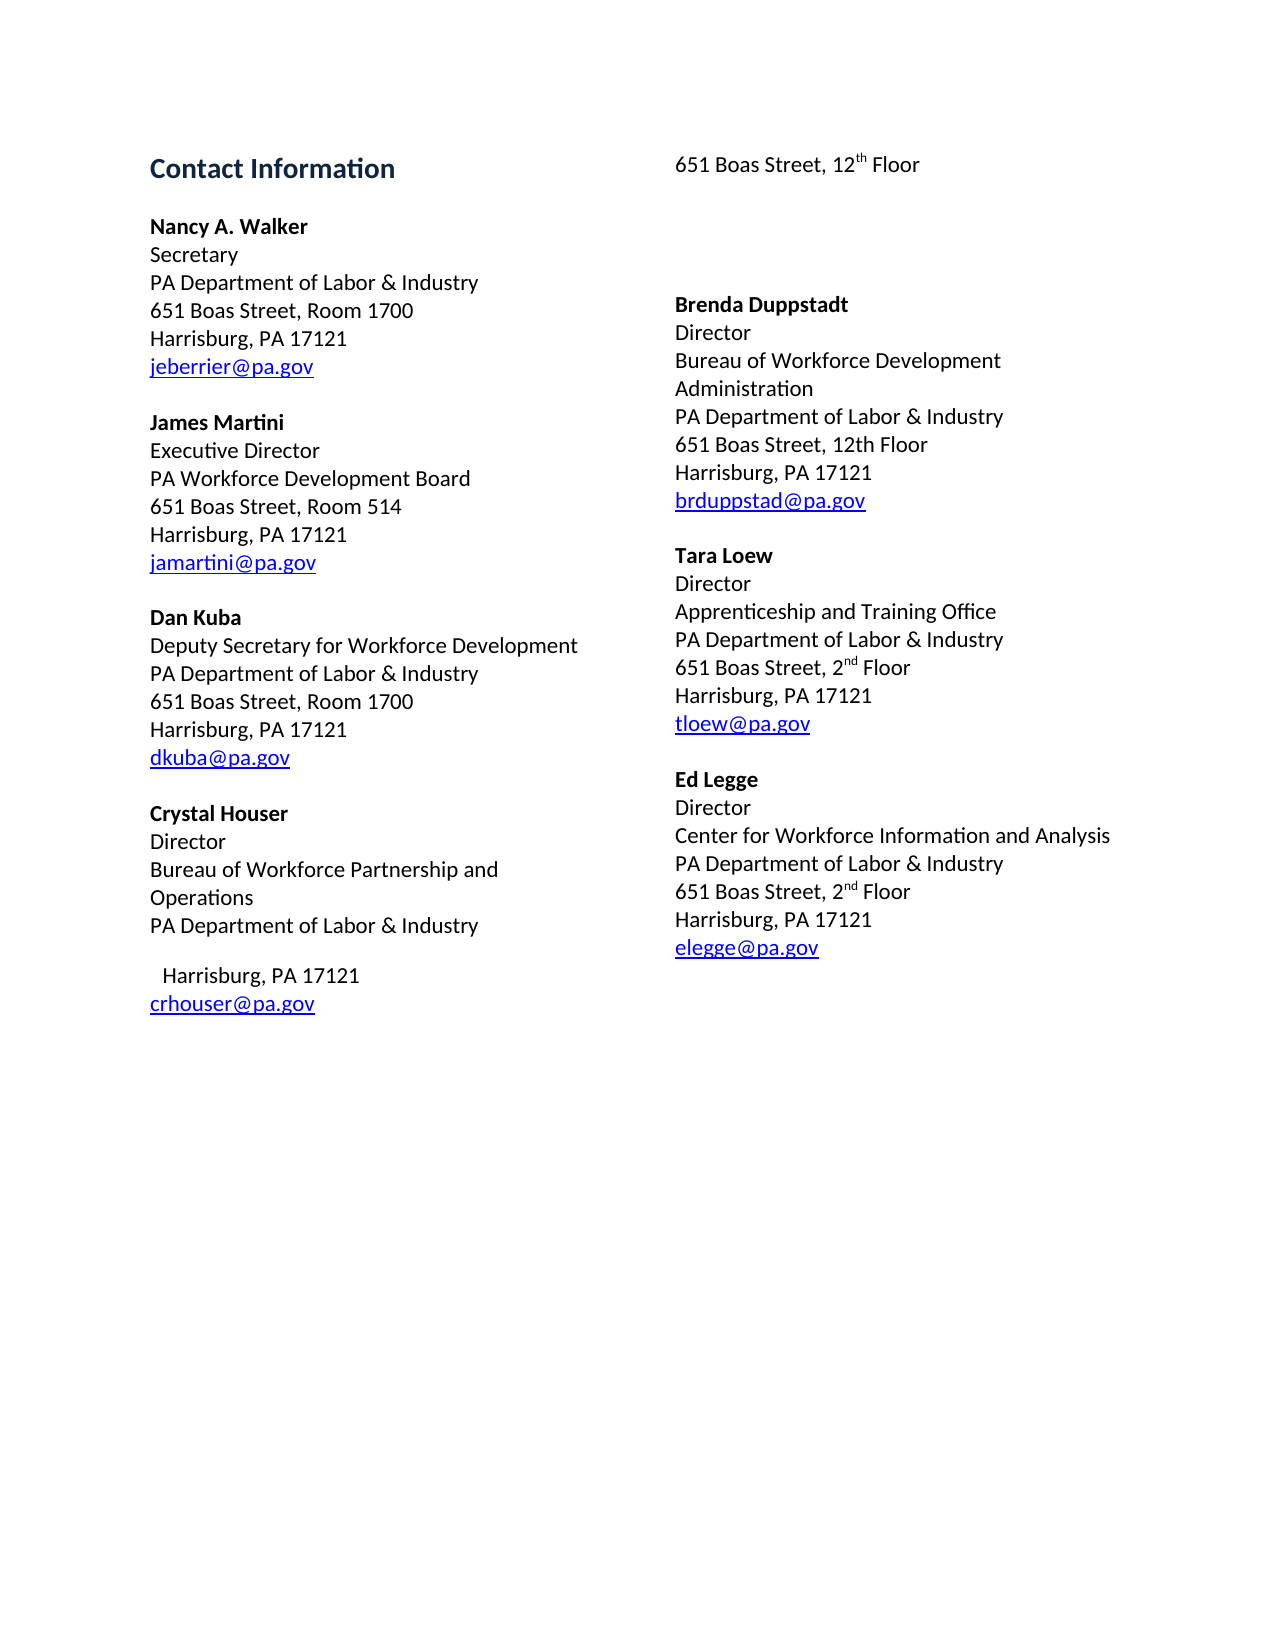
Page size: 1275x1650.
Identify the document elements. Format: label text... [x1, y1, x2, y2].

text Brenda Duppstadt [675, 290, 1125, 318]
text crhouser@pa.gov [150, 989, 337, 1017]
text PA Department of Labor & Industry [675, 625, 1125, 653]
text jamartini@pa.gov [150, 548, 600, 577]
text PA Department of Labor & Industry [150, 659, 600, 687]
text Bureau of Workforce Development Administration [675, 346, 1125, 402]
text Harrisburg, PA 17121 [150, 324, 600, 352]
text Executive Director [150, 436, 600, 464]
text James Martini [150, 408, 600, 436]
text elegge@pa.gov [675, 933, 1125, 961]
text PA Workforce Development Board [150, 464, 600, 492]
text jeberrier@pa.gov [150, 352, 600, 380]
text Ed Legge [675, 765, 1125, 793]
text Crystal Houser [150, 799, 600, 827]
text 651 Boas Street, 2nd Floor [675, 653, 1125, 681]
text Bureau of Workforce Partnership and Operations [150, 855, 600, 911]
text 651 Boas Street, Room 1700 [150, 296, 600, 324]
text Deputy Secretary for Workforce Development [150, 631, 600, 659]
text tloew@pa.gov [675, 709, 1125, 737]
text Apprenticeship and Training Office [675, 597, 1125, 625]
text Center for Workforce Information and Analysis [675, 821, 1125, 849]
text Director [675, 569, 1125, 597]
text 651 Boas Street, Room 514 [150, 492, 600, 521]
text PA Department of Labor & Industry [675, 402, 1125, 430]
text PA Department of Labor & Industry [675, 849, 1125, 877]
text Harrisburg, PA 17121 [675, 905, 1125, 933]
text Harrisburg, PA 17121 [675, 458, 1125, 486]
text 651 Boas Street, 2nd Floor [675, 877, 1125, 905]
text 651 Boas Street, 12th Floor [675, 430, 1125, 458]
text 651 Boas Street, Room 1700 [150, 687, 600, 715]
text Harrisburg, PA 17121 [162, 961, 375, 989]
text Director [675, 793, 1125, 821]
text PA Department of Labor & Industry [150, 268, 600, 296]
text Harrisburg, PA 17121 [675, 681, 1125, 709]
text Director [675, 318, 1125, 346]
text PA Department of Labor & Industry [150, 911, 600, 939]
text dkuba@pa.gov [150, 743, 600, 771]
text Contact Information [150, 150, 600, 186]
text Harrisburg, PA 17121 [150, 521, 600, 548]
text brduppstad@pa.gov [675, 486, 1125, 514]
text Director [150, 827, 600, 855]
text 651 Boas Street, 12th Floor [675, 150, 1125, 178]
text Dan Kuba [150, 603, 600, 631]
text Nancy A. Walker [150, 212, 600, 240]
text Secretary [150, 240, 600, 268]
text Tara Loew [675, 541, 1125, 569]
text Harrisburg, PA 17121 [150, 715, 600, 743]
